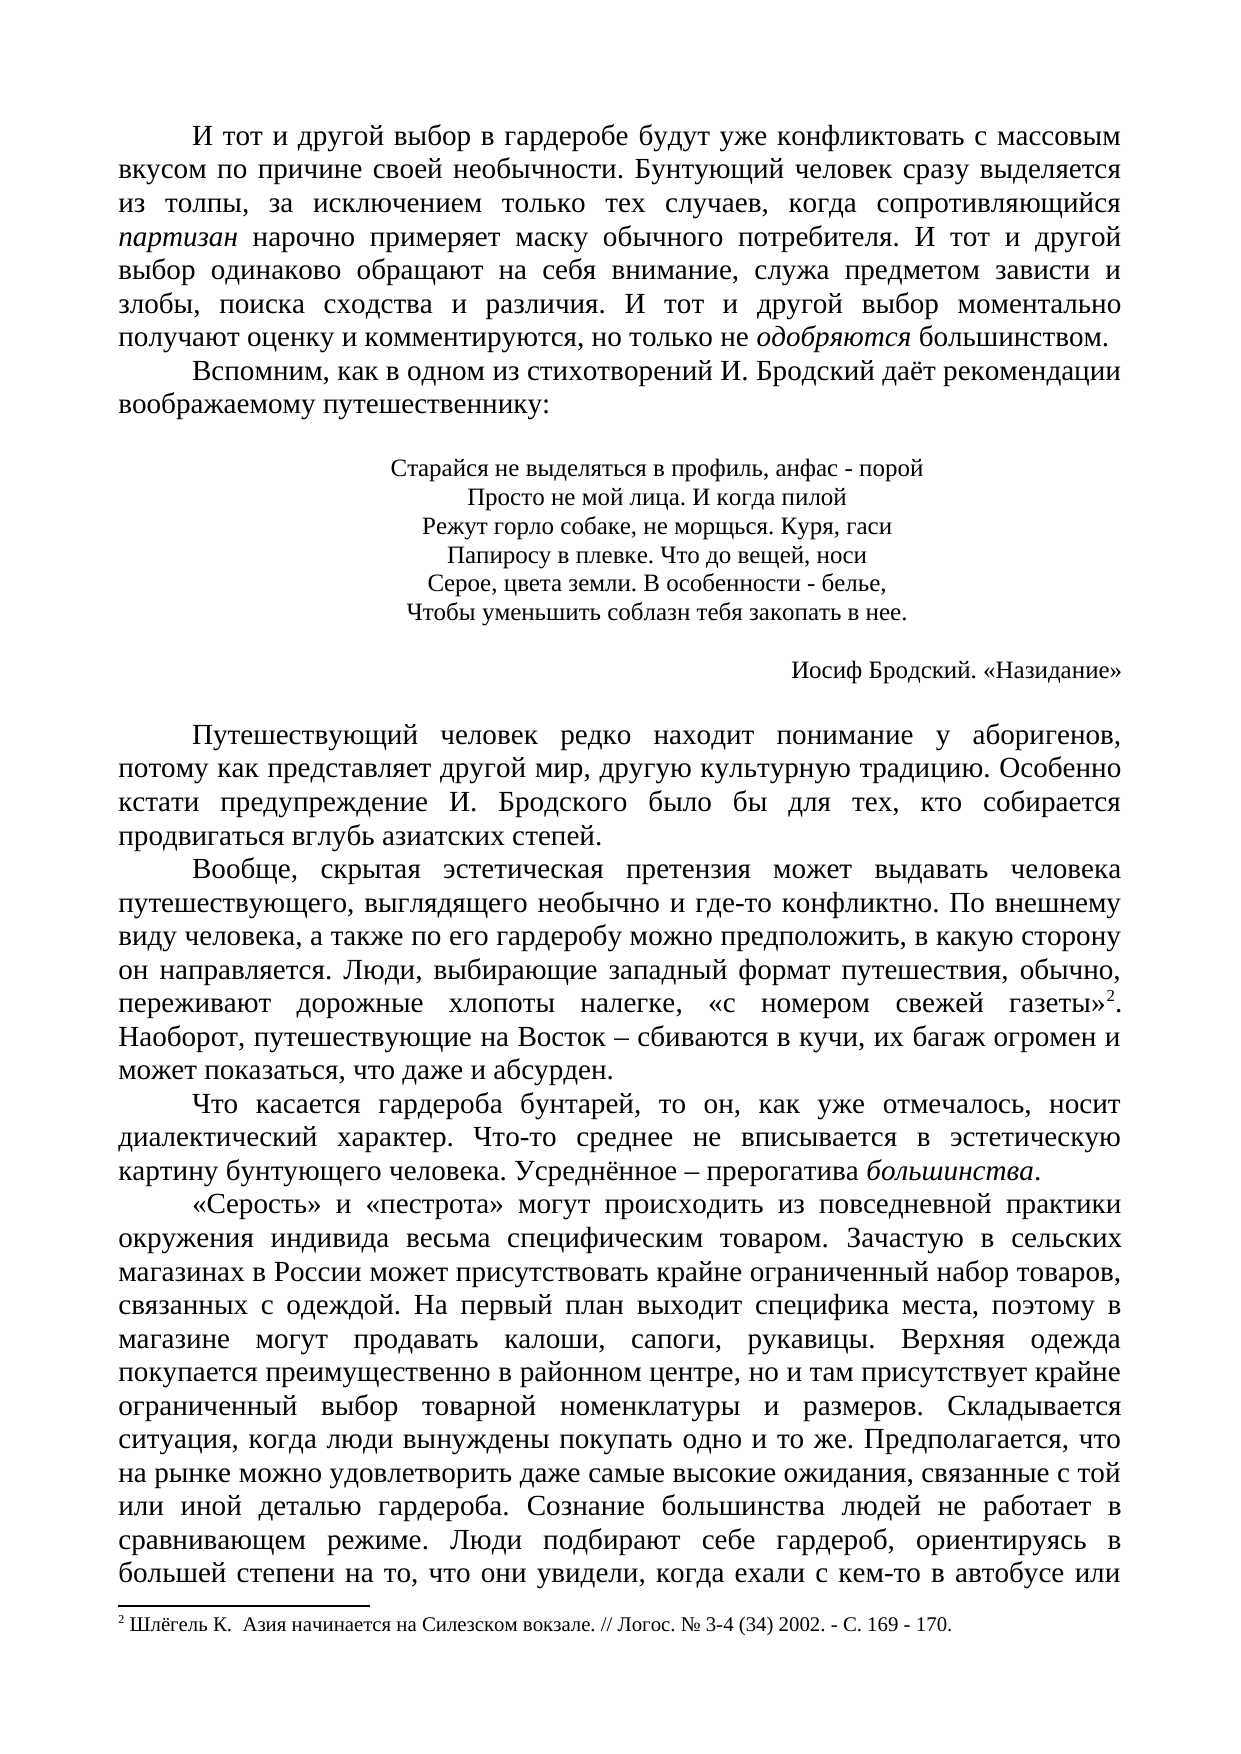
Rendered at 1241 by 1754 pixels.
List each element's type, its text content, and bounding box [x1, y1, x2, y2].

text Что касается гардероба бунтарей, то он, как уже отмечалось, носит диалектический характер. Что-то среднее не вписывается в эстетическую картину бунтующего человека. Усреднённое – прерогатива большинства. [118, 1086, 1122, 1187]
text Просто не мой лица. И когда пилой [118, 482, 1122, 511]
text Иосиф Бродский. «Назидание» [118, 655, 1122, 683]
text Серое, цвета земли. В особенности - белье, [118, 568, 1122, 597]
text Вспомним, как в одном из стихотворений И. Бродский даёт рекомендации воображаемому путешественнику: [118, 353, 1122, 420]
text Путешествующий человек редко находит понимание у аборигенов, потому как представляет другой мир, другую культурную традицию. Особенно кстати предупреждение И. Бродского было бы для тех, кто собирается продвигаться вглубь азиатских степей. [118, 717, 1122, 851]
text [118, 1187, 1122, 1589]
text И тот и другой выбор в гардеробе будут уже конфликтовать с массовым вкусом по причине своей необычности. Бунтующий человек сразу выделяется из толпы, за исключением только тех случаев, когда сопротивляющийся партизан нарочно примеряет маску обычного потребителя. И тот и другой выбор одинаково обращают на себя внимание, служа предметом зависти и злобы, поиска сходства и различия. И тот и другой выбор моментально получают оценку и комментируются, но только не одобряются большинством. [118, 118, 1122, 353]
text Чтобы уменьшить соблазн тебя закопать в нее. [118, 597, 1122, 626]
text Вообще, скрытая эстетическая претензия может выдавать человека путешествующего, выглядящего необычно и где-то конфликтно. По внешнему виду человека, а также по его гардеробу можно предположить, в какую сторону он направляется. Люди, выбирающие западный формат путешествия, обычно, переживают дорожные хлопоты налегке, «с номером свежей газеты». Наоборот, путешествующие на Восток – сбиваются в кучи, их багаж огромен и может показаться, что даже и абсурден. [118, 851, 1122, 1086]
text Режут горло собаке, не морщься. Куря, гаси [118, 511, 1122, 540]
text Старайся не выделяться в профиль, анфас - порой [118, 453, 1122, 482]
text Папиросу в плевке. Что до вещей, носи [118, 540, 1122, 568]
